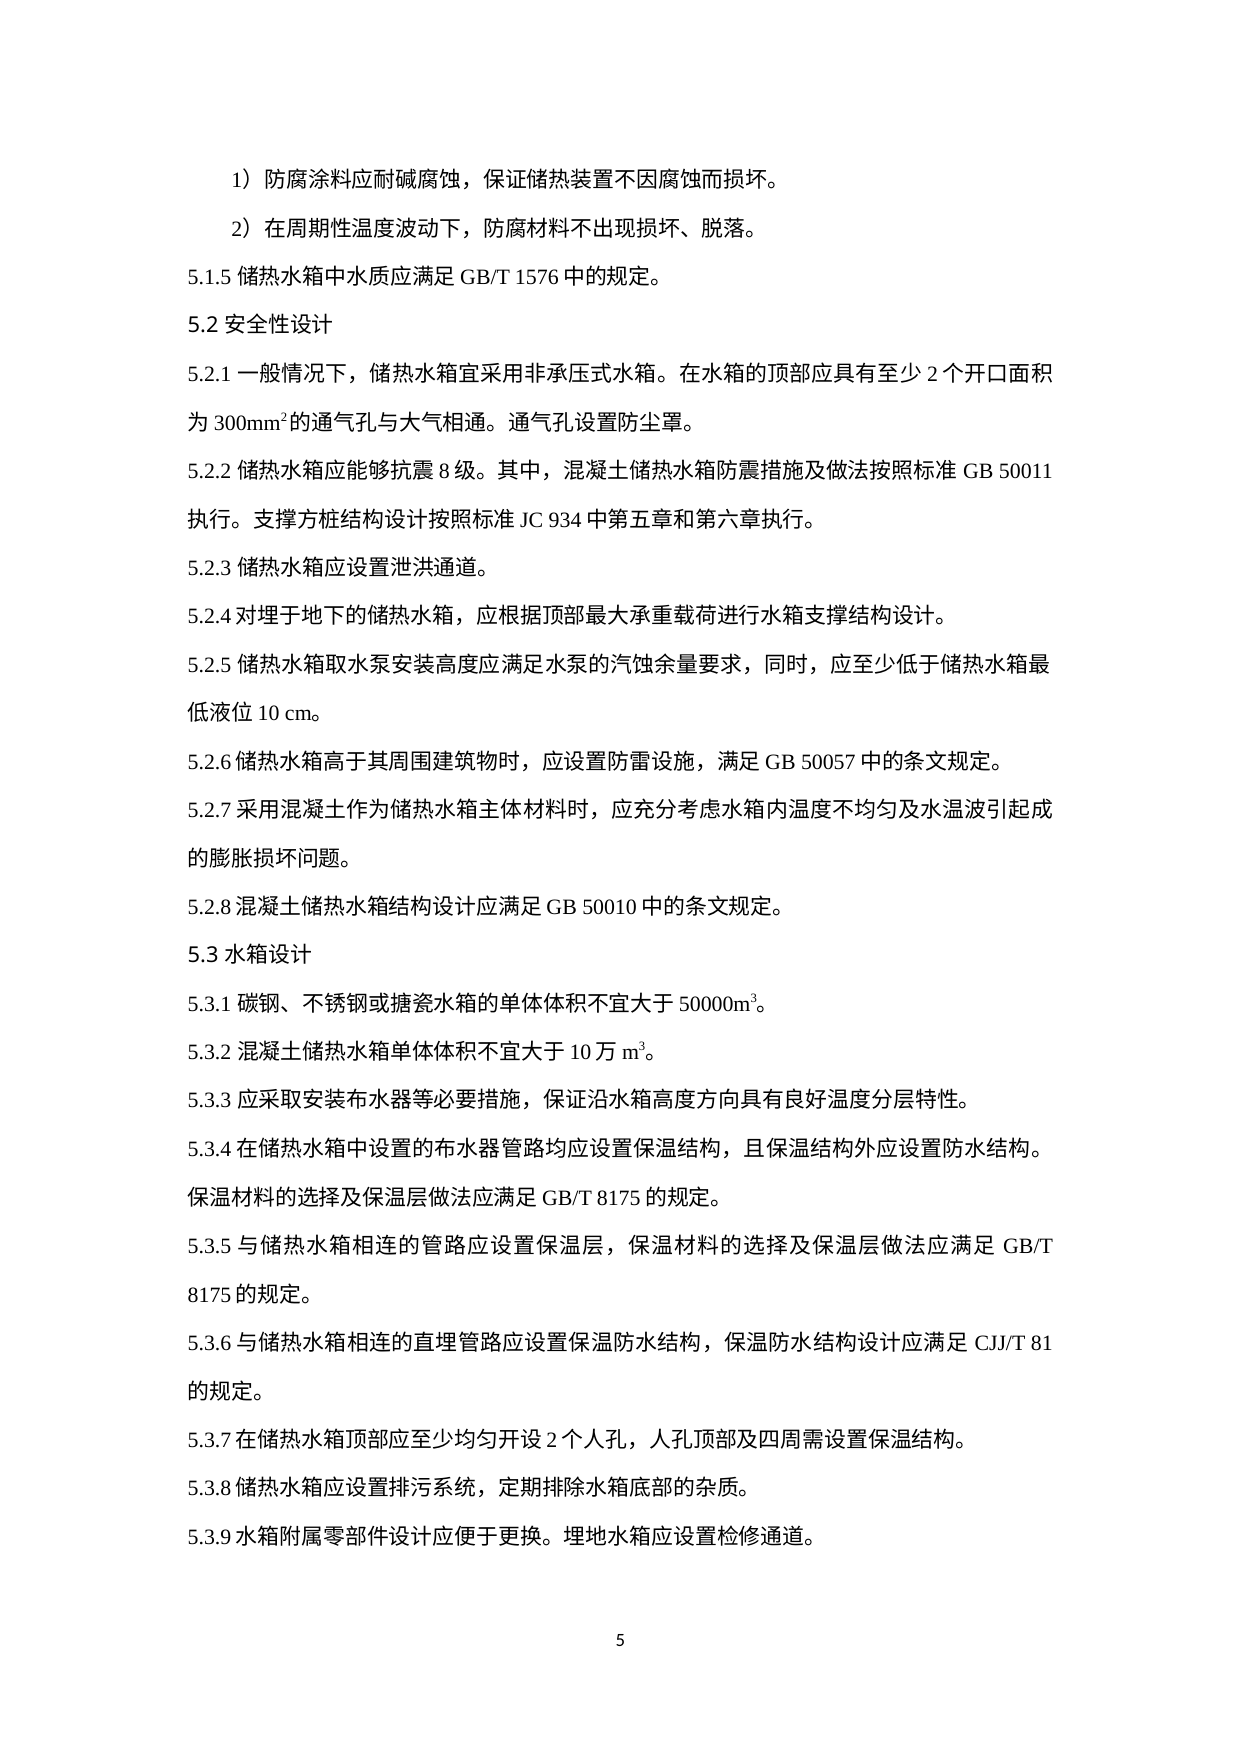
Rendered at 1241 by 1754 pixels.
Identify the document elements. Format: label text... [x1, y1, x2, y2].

text 5.3.1 碳钢、不锈钢或搪瓷水箱的单体体积不宜大于50000m3。 [187, 985, 1053, 1018]
text 5.2.7采用混凝土作为储热水箱主体材料时，应充分考虑水箱内温度不均匀及水温波引起成的膨胀损坏问题。 [187, 792, 1053, 873]
text 5.2.1 一般情况下，储热水箱宜采用非承压式水箱。在水箱的顶部应具有至少2个开口面积为300mm2的通气孔与大气相通。通气孔设置防尘罩。 [187, 355, 1053, 437]
text 5.3.7在储热水箱顶部应至少均匀开设2个人孔，人孔顶部及四周需设置保温结构。 [187, 1422, 1053, 1454]
text 5.3.8储热水箱应设置排污系统，定期排除水箱底部的杂质。 [187, 1470, 1053, 1502]
text 2）在周期性温度波动下，防腐材料不出现损坏、脱落。 [187, 210, 1053, 243]
text 5.2.3 储热水箱应设置泄洪通道。 [187, 549, 1053, 582]
text 5.3.2 混凝土储热水箱单体体积不宜大于10万m3。 [187, 1034, 1053, 1066]
text 5.2.5 储热水箱取水泵安装高度应满足水泵的汽蚀余量要求，同时，应至少低于储热水箱最低液位10 cm。 [187, 646, 1053, 727]
text 5.3.4在储热水箱中设置的布水器管路均应设置保温结构，且保温结构外应设置防水结构。保温材料的选择及保温层做法应满足GB/T 8175的规定。 [187, 1130, 1053, 1212]
text 5.3.3 应采取安装布水器等必要措施，保证沿水箱高度方向具有良好温度分层特性。 [187, 1082, 1053, 1114]
text 5.3.6与储热水箱相连的直埋管路应设置保温防水结构，保温防水结构设计应满足CJJ/T 81的规定。 [187, 1324, 1053, 1406]
text 5.2.2 储热水箱应能够抗震8级。其中，混凝土储热水箱防震措施及做法按照标准GB 50011执行。支撑方桩结构设计按照标准JC 934中第五章和第六章执行。 [187, 452, 1053, 534]
text 5.2.6储热水箱高于其周围建筑物时，应设置防雷设施，满足GB 50057中的条文规定。 [187, 743, 1053, 776]
text 5.2.4对埋于地下的储热水箱，应根据顶部最大承重载荷进行水箱支撑结构设计。 [187, 598, 1053, 630]
text 1）防腐涂料应耐碱腐蚀，保证储热装置不因腐蚀而损坏。 [187, 162, 1053, 194]
text 5.2.8混凝土储热水箱结构设计应满足GB 50010中的条文规定。 [187, 889, 1053, 921]
text 5.3 水箱设计 [187, 937, 1053, 969]
text 5.3.5与储热水箱相连的管路应设置保温层，保温材料的选择及保温层做法应满足GB/T 8175的规定。 [187, 1227, 1053, 1309]
text 5.3.9水箱附属零部件设计应便于更换。埋地水箱应设置检修通道。 [187, 1518, 1053, 1551]
text 5.1.5 储热水箱中水质应满足GB/T 1576中的规定。 [187, 259, 1053, 291]
text 5.2 安全性设计 [187, 307, 1053, 339]
